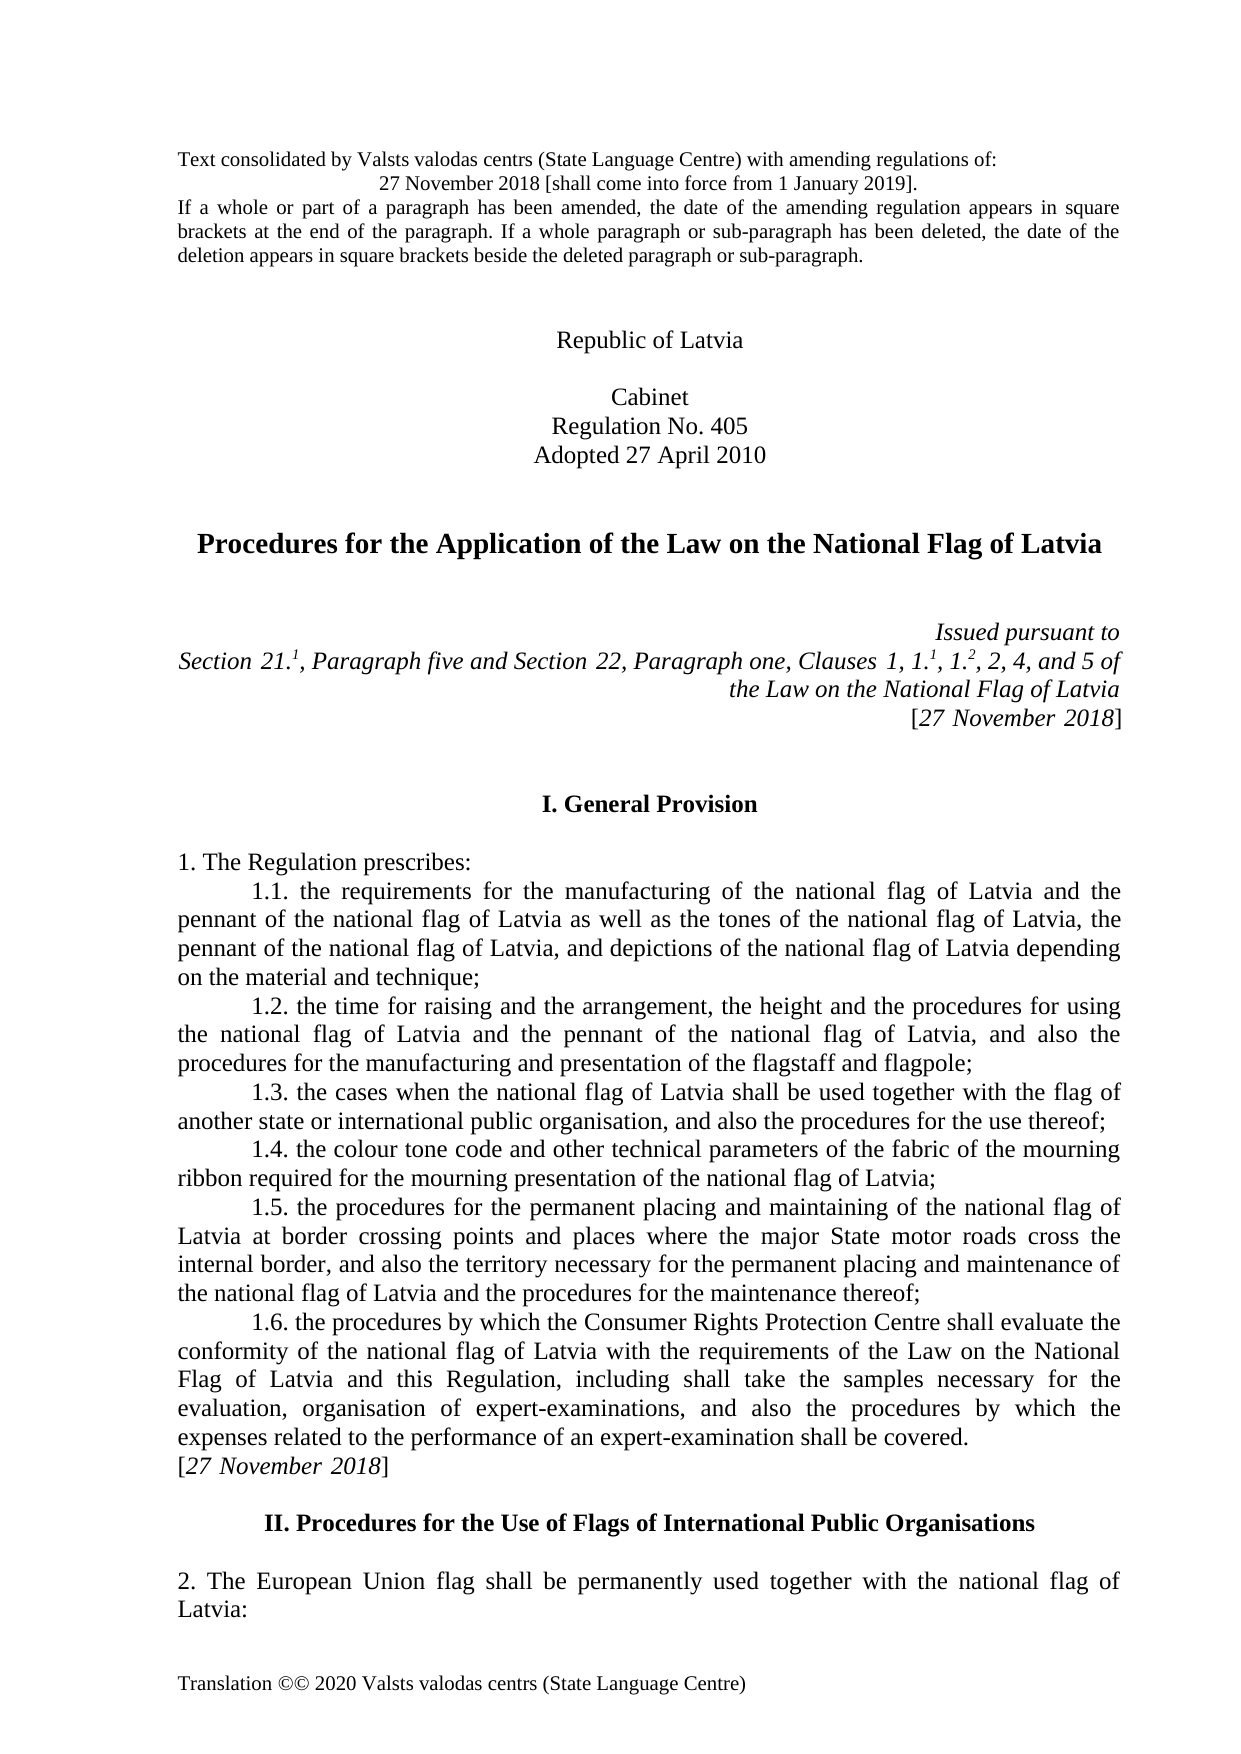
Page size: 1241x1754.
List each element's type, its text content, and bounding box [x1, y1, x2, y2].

text Republic of Latvia [177, 325, 1122, 353]
text 1.1. the requirements for the manufacturing of the national flag of Latvia and the pennant of the national flag of Latvia as well as the tones of the national flag of Latvia, the pennant of the national flag of Latvia, and depictions of the national flag of Latvia depending on the material and technique; [177, 876, 1122, 991]
text I. General Provision [177, 789, 1122, 818]
text Procedures for the Application of the Law on the National Flag of Latvia [177, 526, 1122, 559]
text 1.4. the colour tone code and other technical parameters of the fabric of the mourning ribbon required for the mourning presentation of the national flag of Latvia; [177, 1134, 1122, 1192]
text 1.2. the time for raising and the arrangement, the height and the procedures for using the national flag of Latvia and the pennant of the national flag of Latvia, and also the procedures for the manufacturing and presentation of the flagstaff and flagpole; [177, 991, 1122, 1077]
text Cabinet [177, 382, 1122, 411]
text Adopted 27 April 2010 [177, 440, 1122, 468]
text 1. The Regulation prescribes: [177, 847, 1122, 876]
text [27 November 2018] [177, 703, 1122, 732]
text Section 21.1, Paragraph five and Section 22, Paragraph one, Clauses 1, 1.1, 1.2, 2, 4, and 5 of the Law on the National Flag of Latvia [177, 646, 1122, 703]
text 2. The European Union flag shall be permanently used together with the national flag of Latvia: [177, 1566, 1122, 1623]
text II. Procedures for the Use of Flags of International Public Organisations [177, 1508, 1122, 1537]
text Issued pursuant to [177, 617, 1122, 646]
text [27 November 2018] [177, 1451, 1122, 1479]
text 27 November 2018 [shall come into force from 1 January 2019]. [177, 171, 1119, 195]
text 1.3. the cases when the national flag of Latvia shall be used together with the flag of another state or international public organisation, and also the procedures for the use thereof; [177, 1077, 1122, 1134]
text Regulation No. 405 [177, 411, 1122, 440]
text If a whole or part of a paragraph has been amended, the date of the amending regulation appears in square brackets at the end of the paragraph. If a whole paragraph or sub-paragraph has been deleted, the date of the deletion appears in square brackets beside the deleted paragraph or sub-paragraph. [177, 195, 1122, 267]
text 1.5. the procedures for the permanent placing and maintaining of the national flag of Latvia at border crossing points and places where the major State motor roads cross the internal border, and also the territory necessary for the permanent placing and maintenance of the national flag of Latvia and the procedures for the maintenance thereof; [177, 1192, 1122, 1307]
text Text consolidated by Valsts valodas centrs (State Language Centre) with amending regulations of: [177, 147, 1122, 171]
text 1.6. the procedures by which the Consumer Rights Protection Centre shall evaluate the conformity of the national flag of Latvia with the requirements of the Law on the National Flag of Latvia and this Regulation, including shall take the samples necessary for the evaluation, organisation of expert-examinations, and also the procedures by which the expenses related to the performance of an expert-examination shall be covered. [177, 1307, 1122, 1451]
